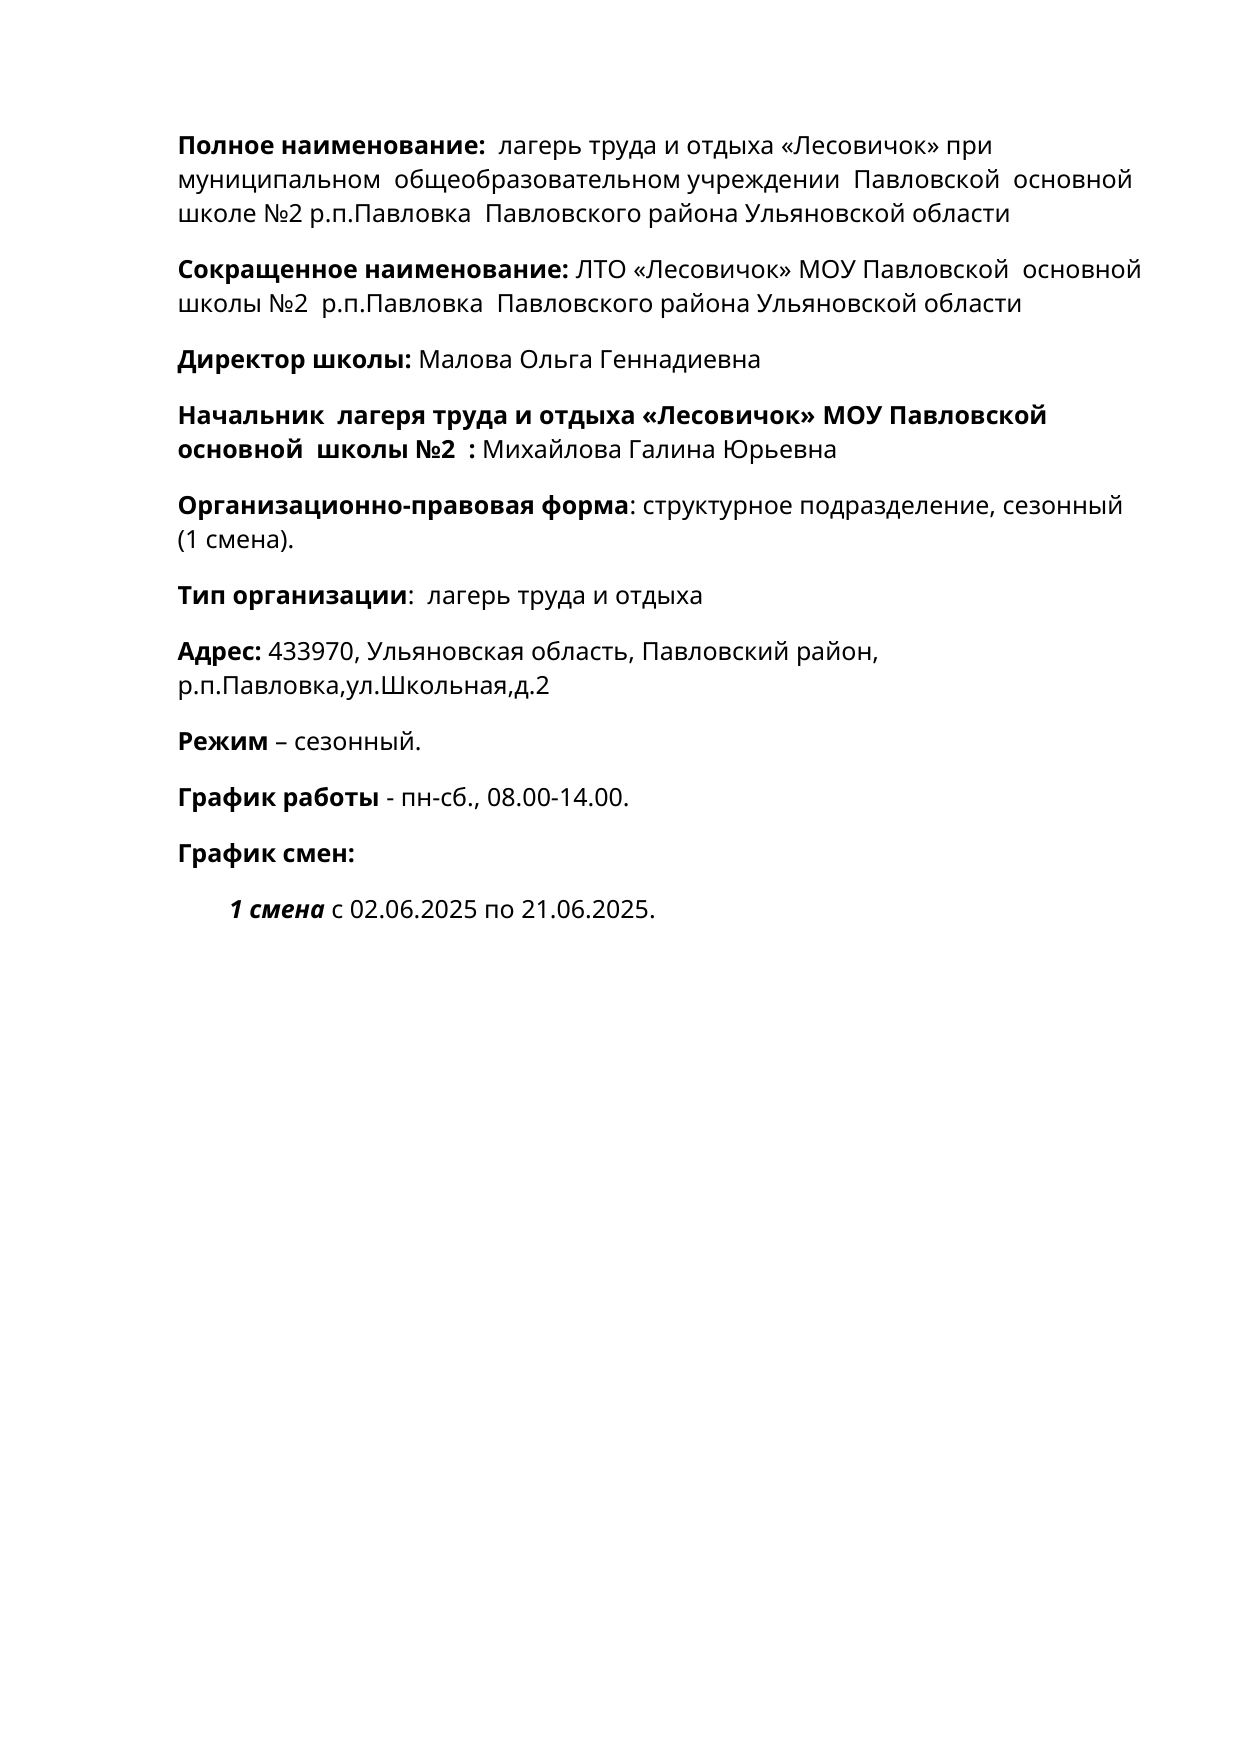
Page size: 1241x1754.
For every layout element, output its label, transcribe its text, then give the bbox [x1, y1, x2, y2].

text 1 смена с 02.06.2025 по 21.06.2025. [177, 891, 1152, 925]
text График смен: [177, 835, 1152, 869]
text Организационно-правовая форма: структурное подразделение, сезонный (1 смена). [177, 487, 1152, 556]
text Адрес: 433970, Ульяновская область, Павловский район, р.п.Павловка,ул.Школьная,д.2 [177, 633, 1152, 702]
text График работы - пн-сб., 08.00-14.00. [177, 779, 1152, 813]
text Тип организации: лагерь труда и отдыха [177, 577, 1152, 612]
text Начальник лагеря труда и отдыха «Лесовичок» МОУ Павловской основной школы №2 : Михайлова Галина Юрьевна [177, 397, 1152, 466]
text Полное наименование: лагерь труда и отдыха «Лесовичок» при муниципальном общеобразовательном учреждении Павловской основной школе №2 р.п.Павловка Павловского района Ульяновской области [177, 127, 1152, 230]
text Режим – сезонный. [177, 723, 1152, 757]
text Директор школы: Малова Ольга Геннадиевна [177, 342, 1152, 376]
text Сокращенное наименование: ЛТО «Лесовичок» МОУ Павловской основной школы №2 р.п.Павловка Павловского района Ульяновской области [177, 252, 1152, 320]
